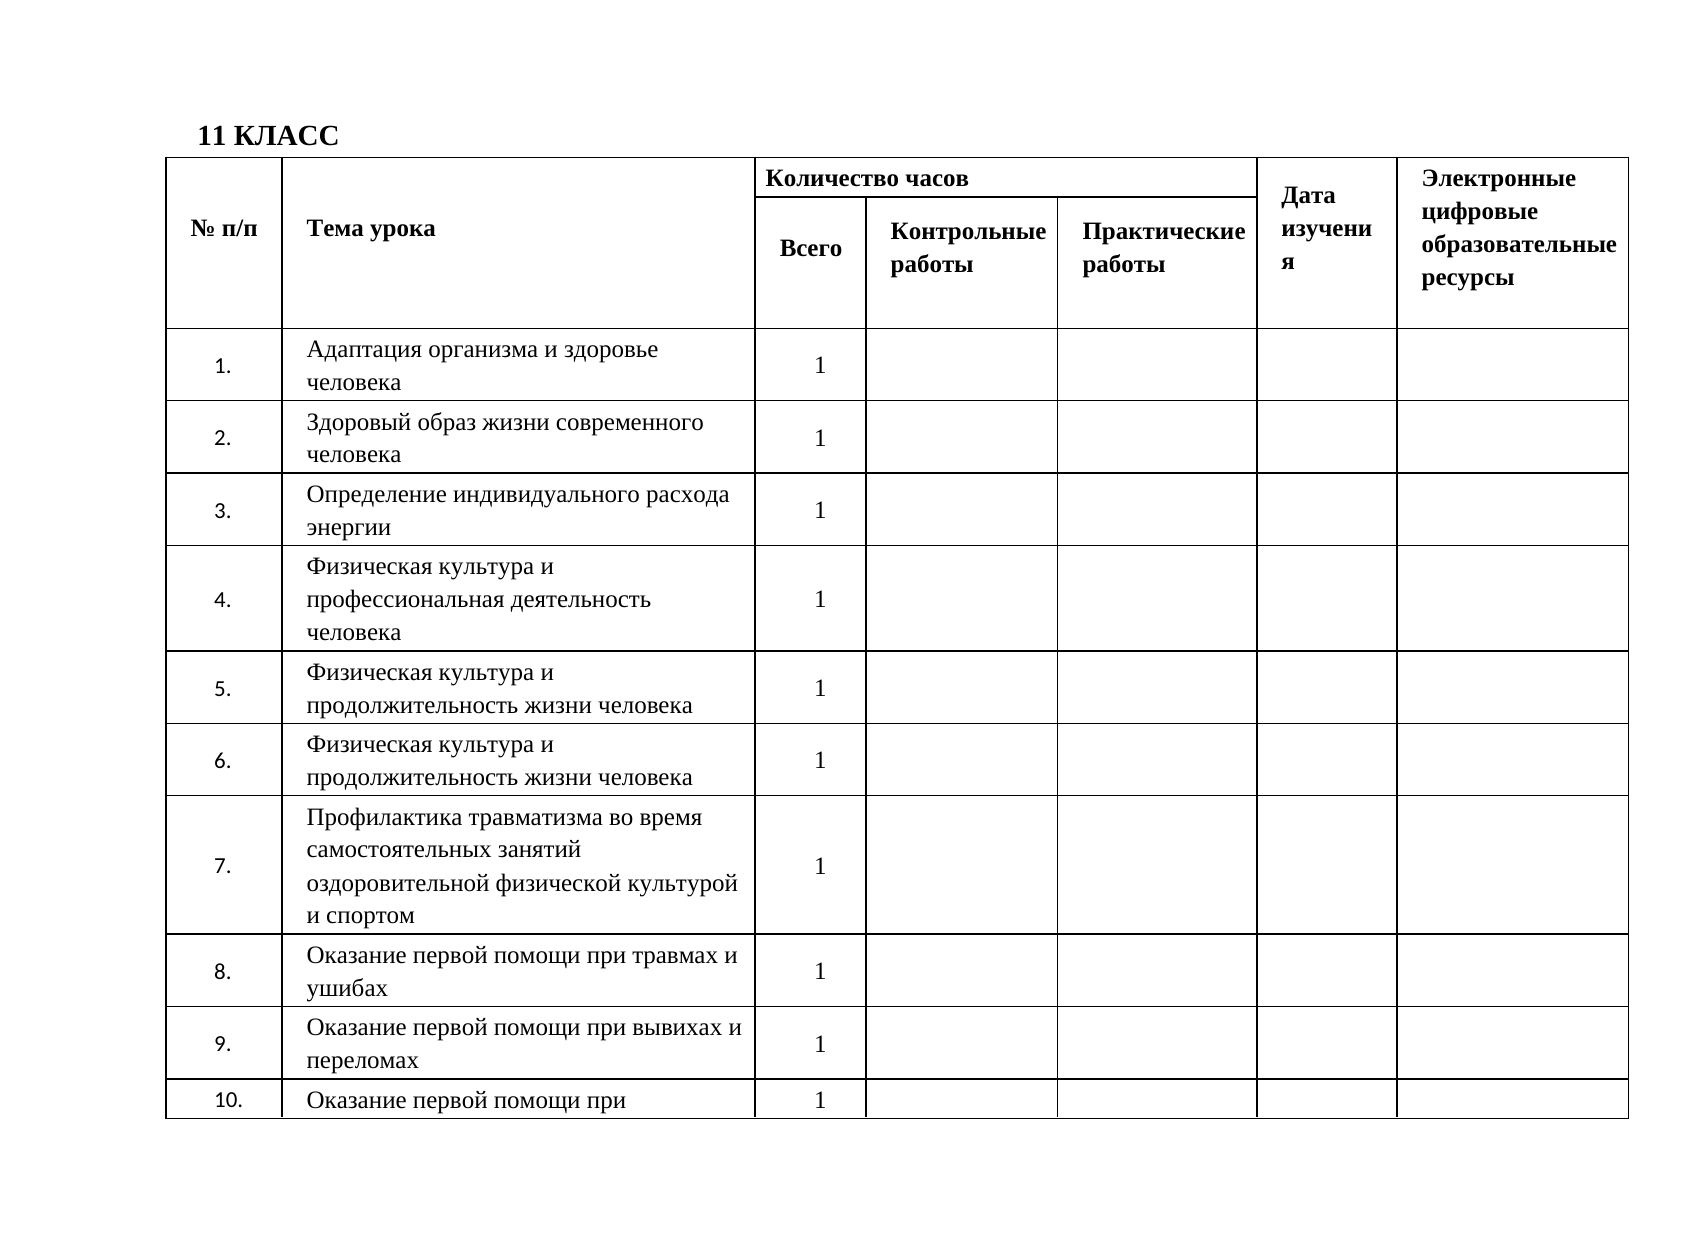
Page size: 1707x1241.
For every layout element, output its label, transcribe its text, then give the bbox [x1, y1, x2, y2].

table_cell Физическая культура и профессиональная деятельность человека [283, 546, 754, 650]
table_cell [1058, 474, 1256, 544]
table_cell [1058, 935, 1256, 1006]
table_cell [167, 652, 281, 722]
table_cell [167, 1007, 281, 1078]
table_cell Оказание первой помощи при травмах и ушибах [283, 935, 754, 1006]
table_cell 1 [756, 474, 865, 544]
table_cell [167, 1080, 281, 1117]
table_cell [1398, 474, 1628, 544]
table_cell 1 [756, 724, 865, 795]
table_cell [867, 546, 1057, 650]
table_cell [1398, 796, 1628, 933]
table_cell [1398, 401, 1628, 472]
table_cell [167, 401, 281, 472]
table_cell Контрольные работы [867, 198, 1057, 327]
table_cell [1058, 546, 1256, 650]
table_cell 1 [756, 546, 865, 650]
table_cell [167, 796, 281, 933]
table_cell [167, 546, 281, 650]
table_cell [167, 329, 281, 400]
table_cell [1398, 1080, 1628, 1117]
table_cell [1258, 796, 1396, 933]
table_cell 1 [756, 935, 865, 1006]
table_cell [1398, 546, 1628, 650]
table_cell Физическая культура и продолжительность жизни человека [283, 652, 754, 722]
table_cell [867, 935, 1057, 1006]
table_cell [1398, 724, 1628, 795]
table_cell [1258, 1007, 1396, 1078]
table_cell Профилактика травматизма во время самостоятельных занятий оздоровительной физической культурой и спортом [283, 796, 754, 933]
table_cell [1058, 1080, 1256, 1117]
table_cell Адаптация организма и здоровье человека [283, 329, 754, 400]
table_header Электронные цифровые образовательные ресурсы [1398, 158, 1628, 327]
table_cell [867, 401, 1057, 472]
table_cell 1 [756, 329, 865, 400]
table_cell Определение индивидуального расхода энергии [283, 474, 754, 544]
table_cell [1398, 935, 1628, 1006]
table_cell [1258, 546, 1396, 650]
table_cell [1058, 796, 1256, 933]
table_header № п/п [167, 158, 281, 327]
table_cell [1058, 329, 1256, 400]
table_cell [1058, 652, 1256, 722]
table_cell 1 [756, 796, 865, 933]
table_cell [1398, 652, 1628, 722]
table_cell [1258, 401, 1396, 472]
table_cell [1398, 1007, 1628, 1078]
table_cell [1258, 935, 1396, 1006]
table_cell [167, 935, 281, 1006]
table_cell [867, 652, 1057, 722]
table_cell [867, 474, 1057, 544]
table_cell [1258, 474, 1396, 544]
table_cell [867, 329, 1057, 400]
table_cell [867, 796, 1057, 933]
table_cell [1258, 1080, 1396, 1117]
table_cell [867, 1080, 1057, 1117]
table_header Тема урока [283, 158, 754, 327]
table_cell Практические работы [1058, 198, 1256, 327]
table_cell [867, 724, 1057, 795]
table_cell [167, 724, 281, 795]
table_cell Физическая культура и продолжительность жизни человека [283, 724, 754, 795]
table_cell Всего [756, 198, 865, 327]
table_cell [1398, 329, 1628, 400]
table_header Количество часов [756, 158, 1256, 196]
table_cell [867, 1007, 1057, 1078]
table_header Дата изучения [1258, 158, 1396, 327]
table_cell [167, 474, 281, 544]
table_cell Оказание первой помощи при вывихах и переломах [283, 1007, 754, 1078]
table_cell [1258, 329, 1396, 400]
table_cell [1258, 724, 1396, 795]
table_cell 1 [756, 401, 865, 472]
table_cell 1 [756, 1080, 865, 1117]
table_cell [1058, 401, 1256, 472]
text 11 КЛАСС [190, 118, 1618, 152]
table_cell [1058, 724, 1256, 795]
table_cell [1258, 652, 1396, 722]
table_cell [1058, 1007, 1256, 1078]
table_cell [283, 1080, 754, 1117]
table_cell Здоровый образ жизни современного человека [283, 401, 754, 472]
table_cell 1 [756, 1007, 865, 1078]
table_cell 1 [756, 652, 865, 722]
